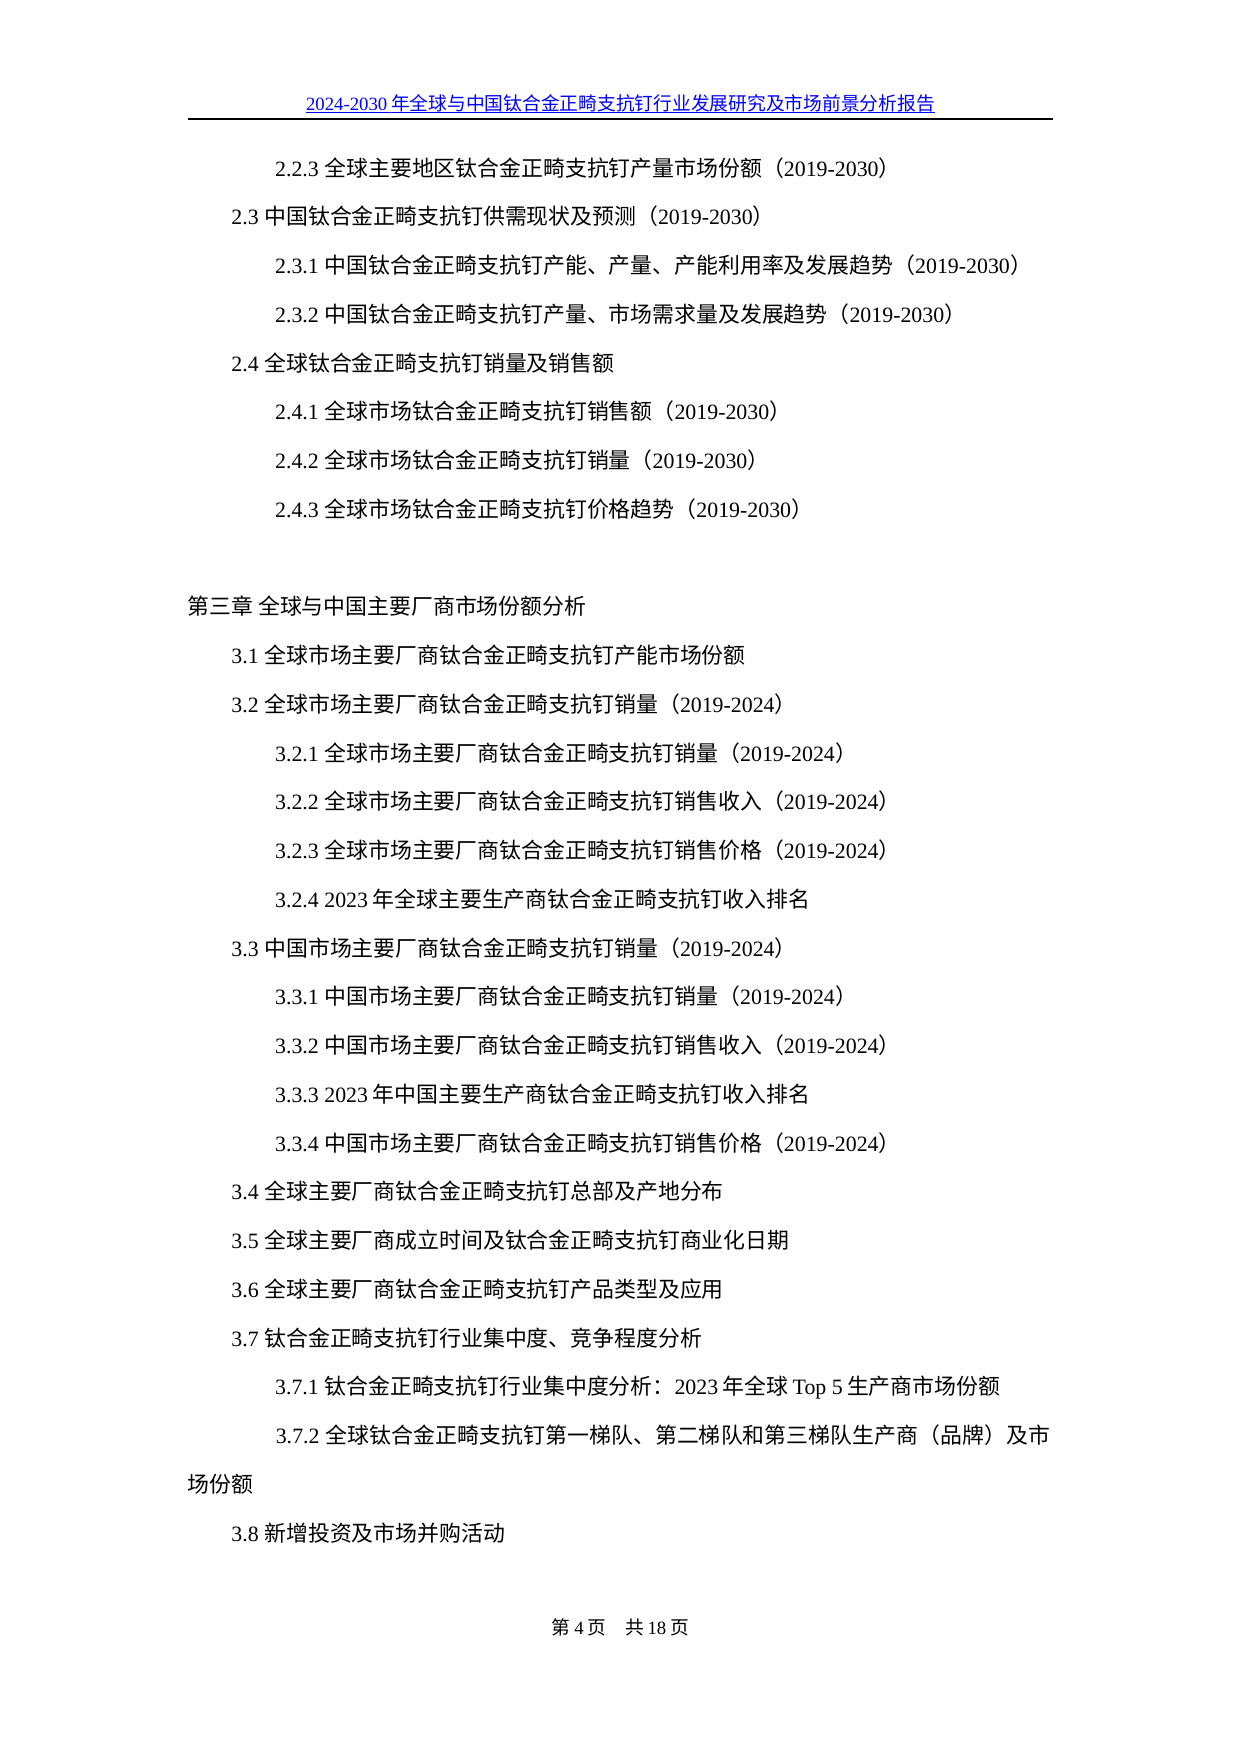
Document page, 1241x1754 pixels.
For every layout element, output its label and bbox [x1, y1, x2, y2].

text [187, 150, 1053, 1548]
